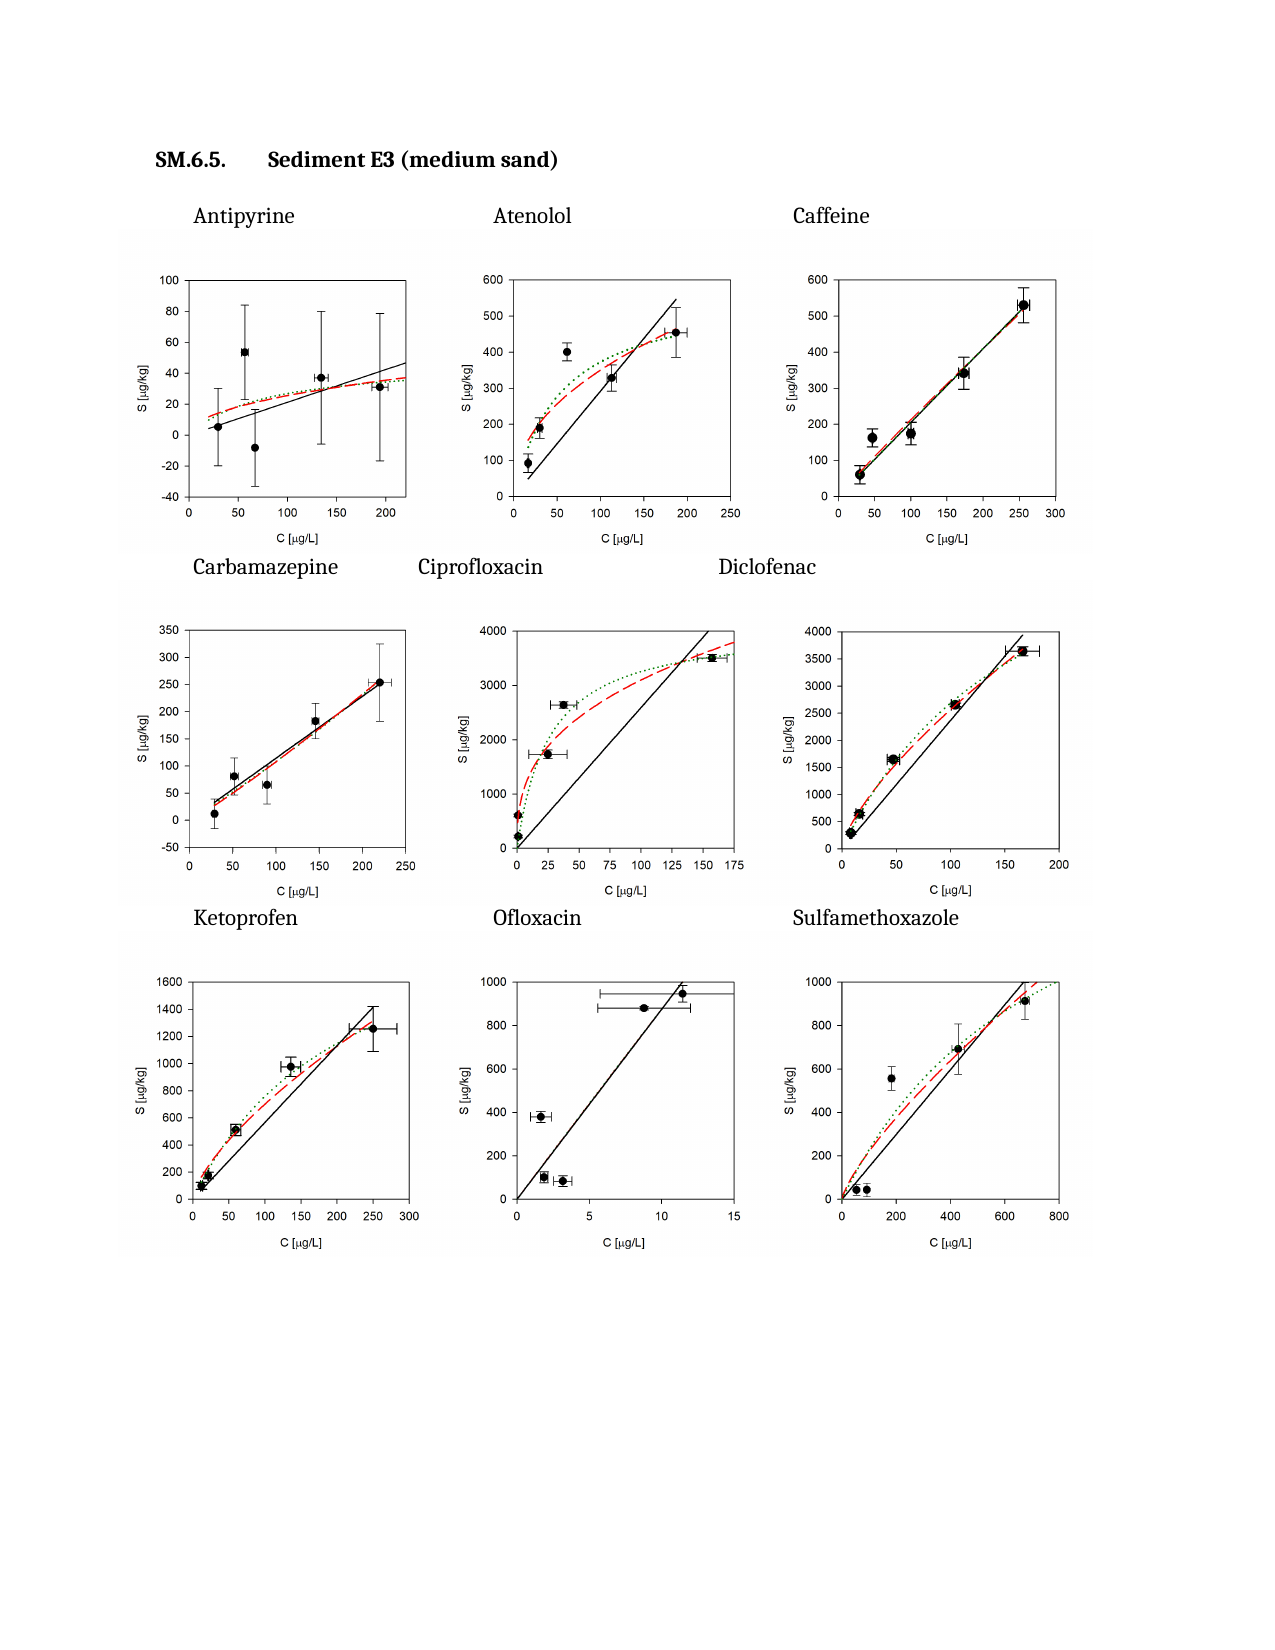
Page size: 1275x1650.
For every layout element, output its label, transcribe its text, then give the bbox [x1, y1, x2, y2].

text Ketoprofen Ofloxacin Sulfamethoxazole [118, 905, 1157, 931]
picture [118, 229, 1093, 554]
picture [118, 580, 1093, 906]
list Sediment E3 (medium sand) [156, 147, 1157, 174]
picture [118, 931, 1093, 1257]
text Carbamazepine Ciprofloxacin Diclofenac [118, 554, 1157, 580]
text Antipyrine Atenolol Caffeine [118, 203, 1157, 229]
